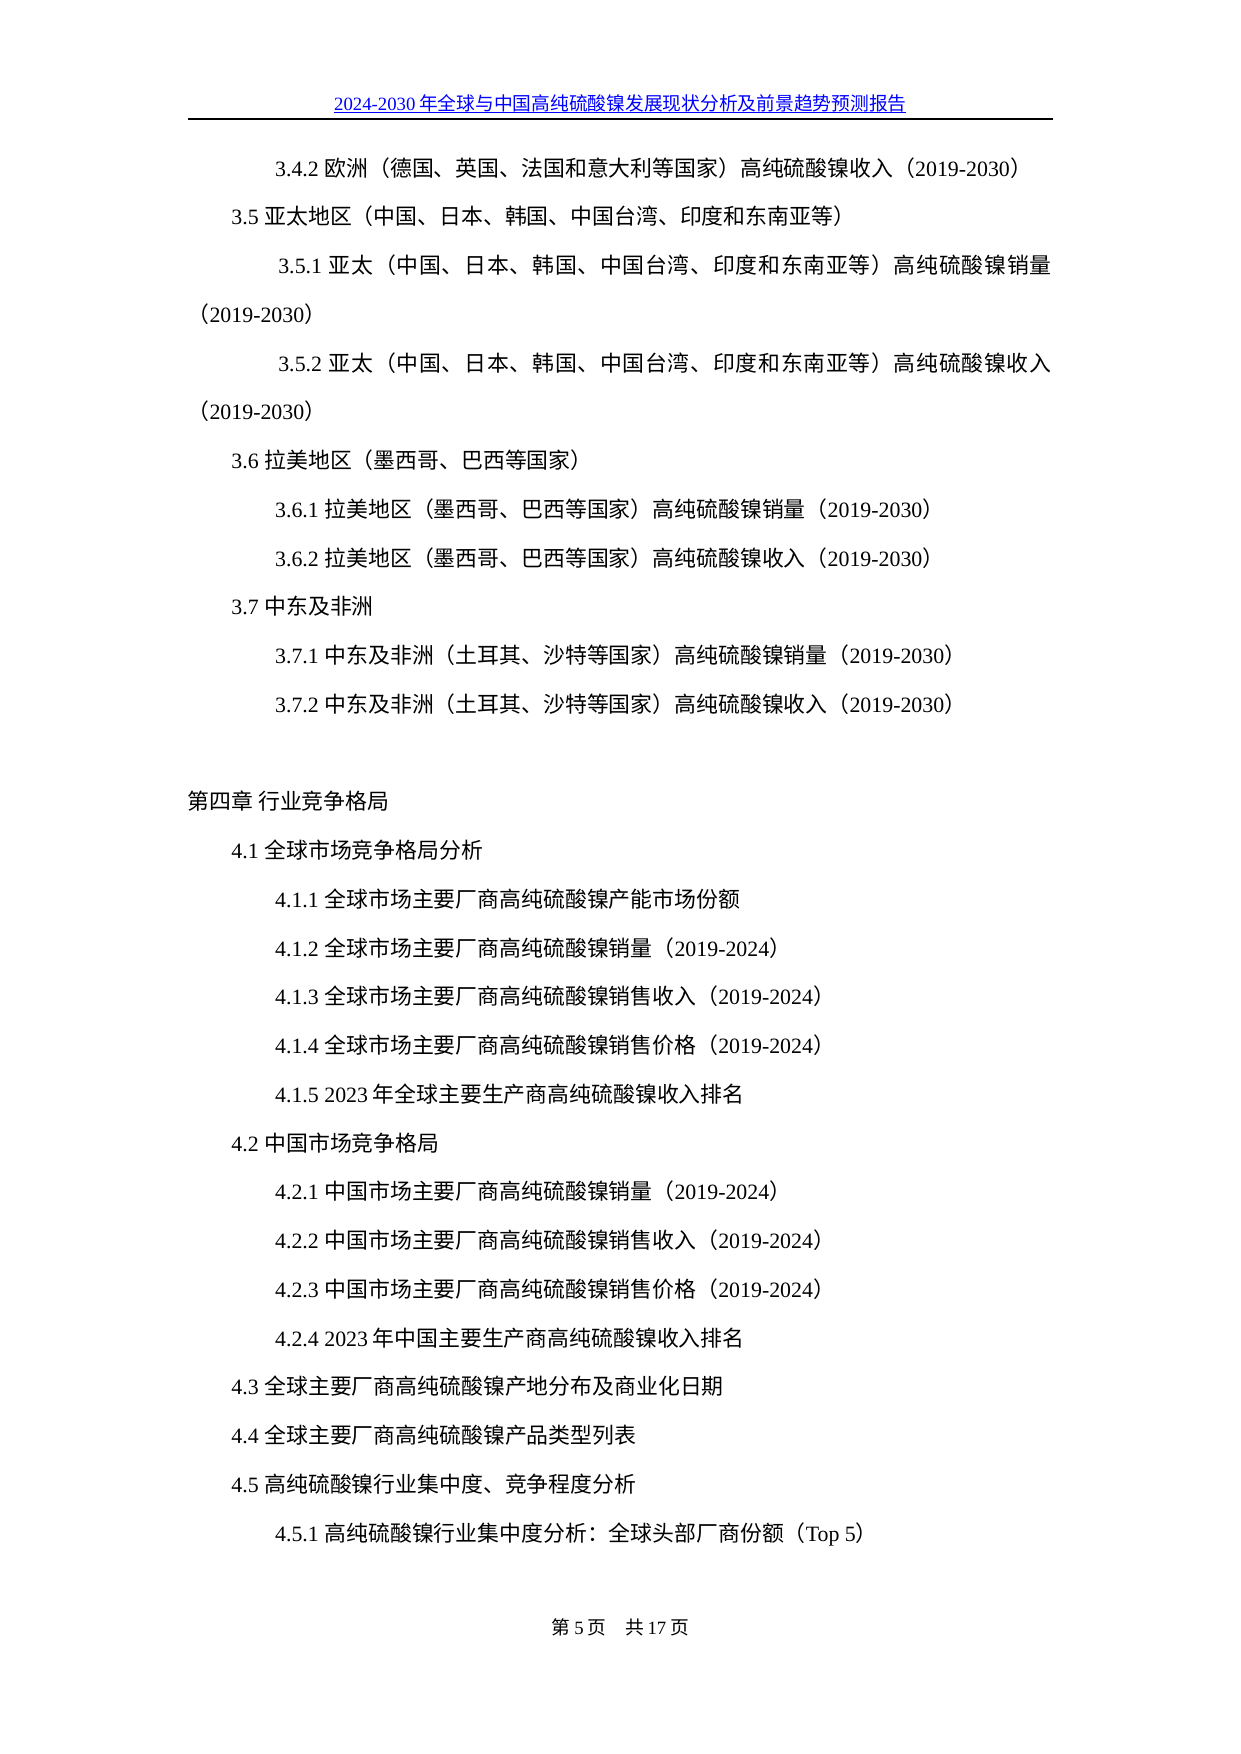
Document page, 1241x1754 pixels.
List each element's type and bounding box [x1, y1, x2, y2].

text [187, 150, 1053, 1548]
